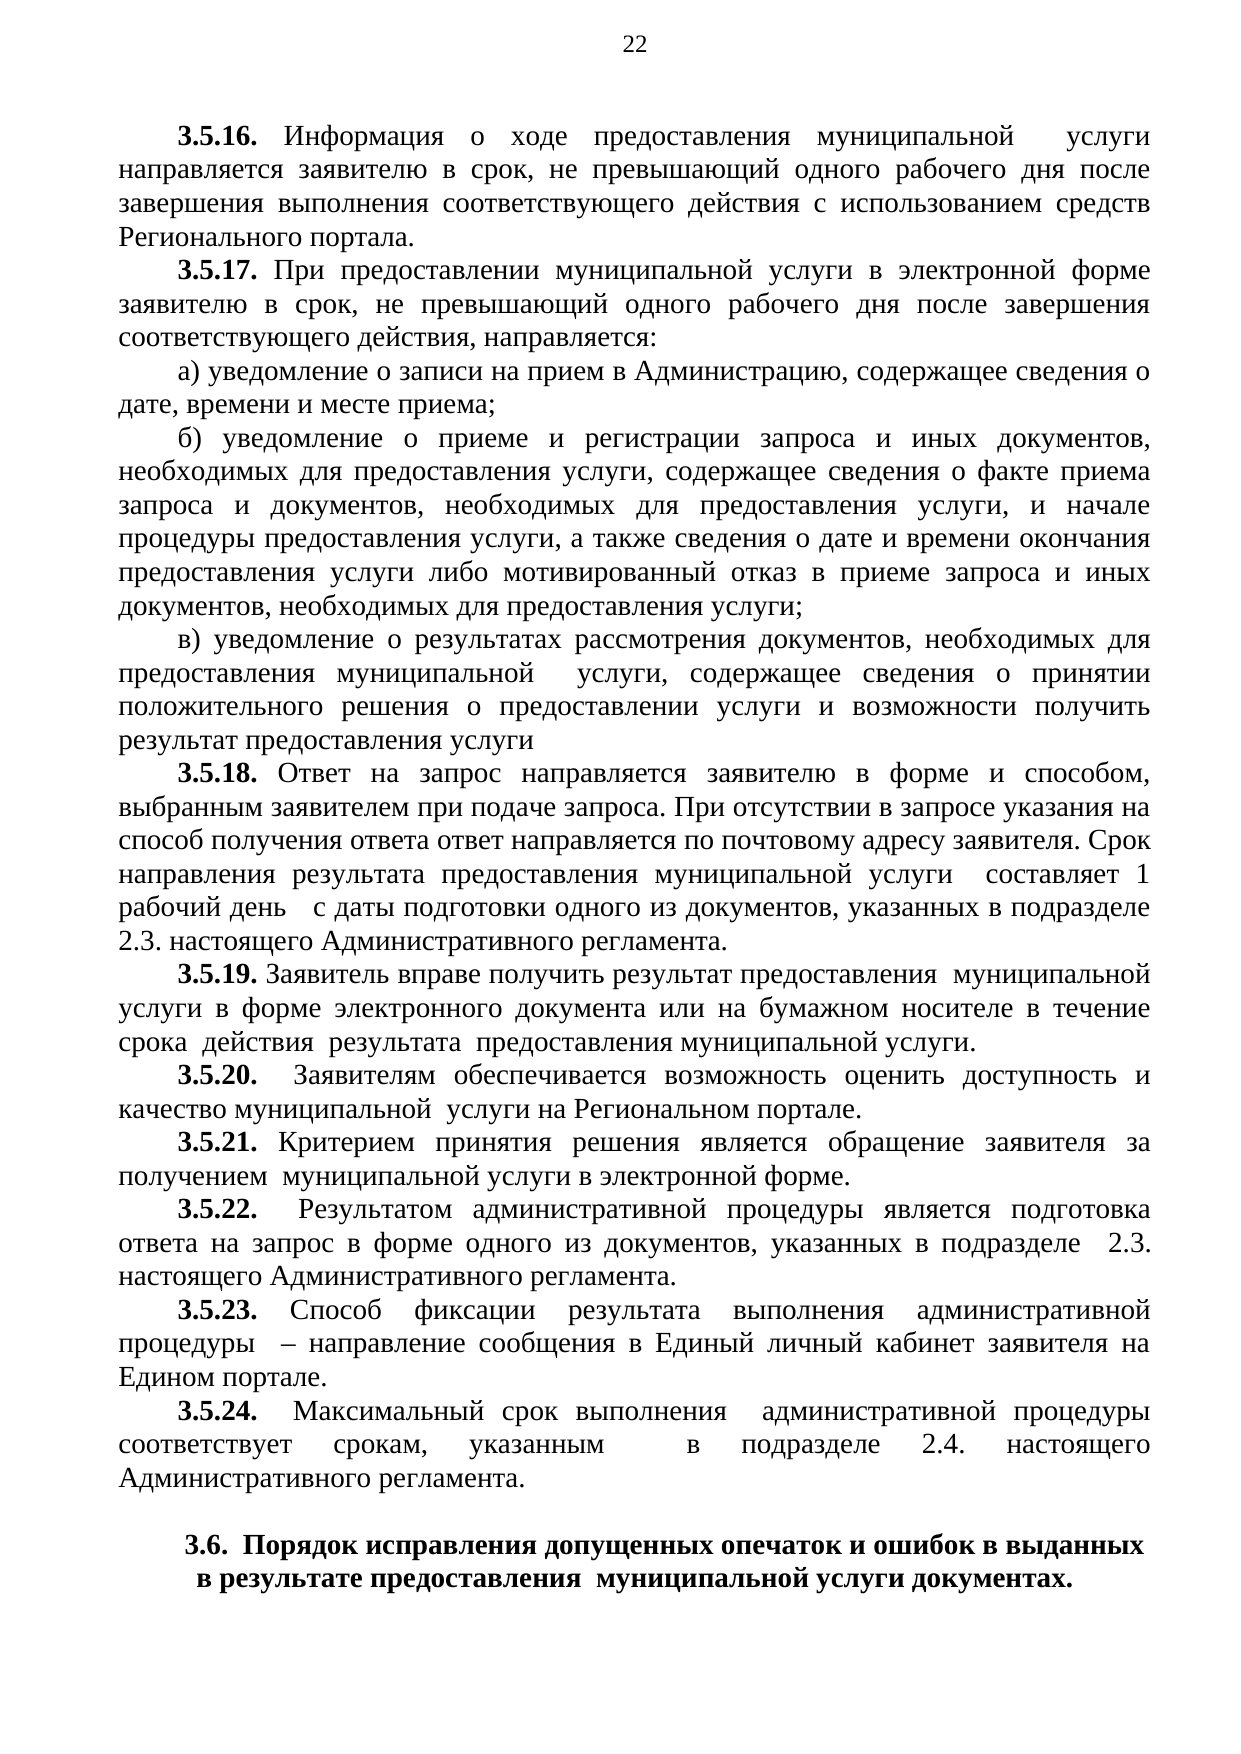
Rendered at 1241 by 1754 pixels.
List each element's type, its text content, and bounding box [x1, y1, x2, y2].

text 3.6. Порядок исправления допущенных опечаток и ошибок в выданных в результате предоставления муниципальной услуги документах. [118, 1527, 1152, 1594]
text 3.5.17. При предоставлении муниципальной услуги в электронной форме заявителю в срок, не превышающий одного рабочего дня после завершения соответствующего действия, направляется: [118, 252, 1152, 353]
text 3.5.20. Заявителям обеспечивается возможность оценить доступность и качество муниципальной услуги на Региональном портале. [118, 1057, 1152, 1124]
text 3.5.24. Максимальный срок выполнения административной процедуры соответствует срокам, указанным в подразделе 2.4. настоящего Административного регламента. [118, 1393, 1152, 1493]
text а) уведомление о записи на прием в Администрацию, содержащее сведения о дате, времени и месте приема; [118, 353, 1152, 420]
text 3.5.16. Информация о ходе предоставления муниципальной услуги направляется заявителю в срок, не превышающий одного рабочего дня после завершения выполнения соответствующего действия с использованием средств Регионального портала. [118, 118, 1152, 252]
text в) уведомление о результатах рассмотрения документов, необходимых для предоставления муниципальной услуги, содержащее сведения о принятии положительного решения о предоставлении услуги и возможности получить результат предоставления услуги [118, 621, 1152, 755]
text 3.5.23. Способ фиксации результата выполнения административной процедуры – направление сообщения в Единый личный кабинет заявителя на Едином портале. [118, 1292, 1152, 1393]
text 3.5.21. Критерием принятия решения является обращение заявителя за получением муниципальной услуги в электронной форме. [118, 1124, 1152, 1191]
text 3.5.22. Результатом административной процедуры является подготовка ответа на запрос в форме одного из документов, указанных в подразделе 2.3. настоящего Административного регламента. [118, 1191, 1152, 1292]
text 3.5.18. Ответ на запрос направляется заявителю в форме и способом, выбранным заявителем при подаче запроса. При отсутствии в запросе указания на способ получения ответа ответ направляется по почтовому адресу заявителя. Срок направления результата предоставления муниципальной услуги составляет 1 рабочий день с даты подготовки одного из документов, указанных в подразделе 2.3. настоящего Административного регламента. [118, 755, 1152, 957]
text б) уведомление о приеме и регистрации запроса и иных документов, необходимых для предоставления услуги, содержащее сведения о факте приема запроса и документов, необходимых для предоставления услуги, и начале процедуры предоставления услуги, а также сведения о дате и времени окончания предоставления услуги либо мотивированный отказ в приеме запроса и иных документов, необходимых для предоставления услуги; [118, 420, 1152, 621]
text 3.5.19. Заявитель вправе получить результат предоставления муниципальной услуги в форме электронного документа или на бумажном носителе в течение срока действия результата предоставления муниципальной услуги. [118, 957, 1152, 1057]
